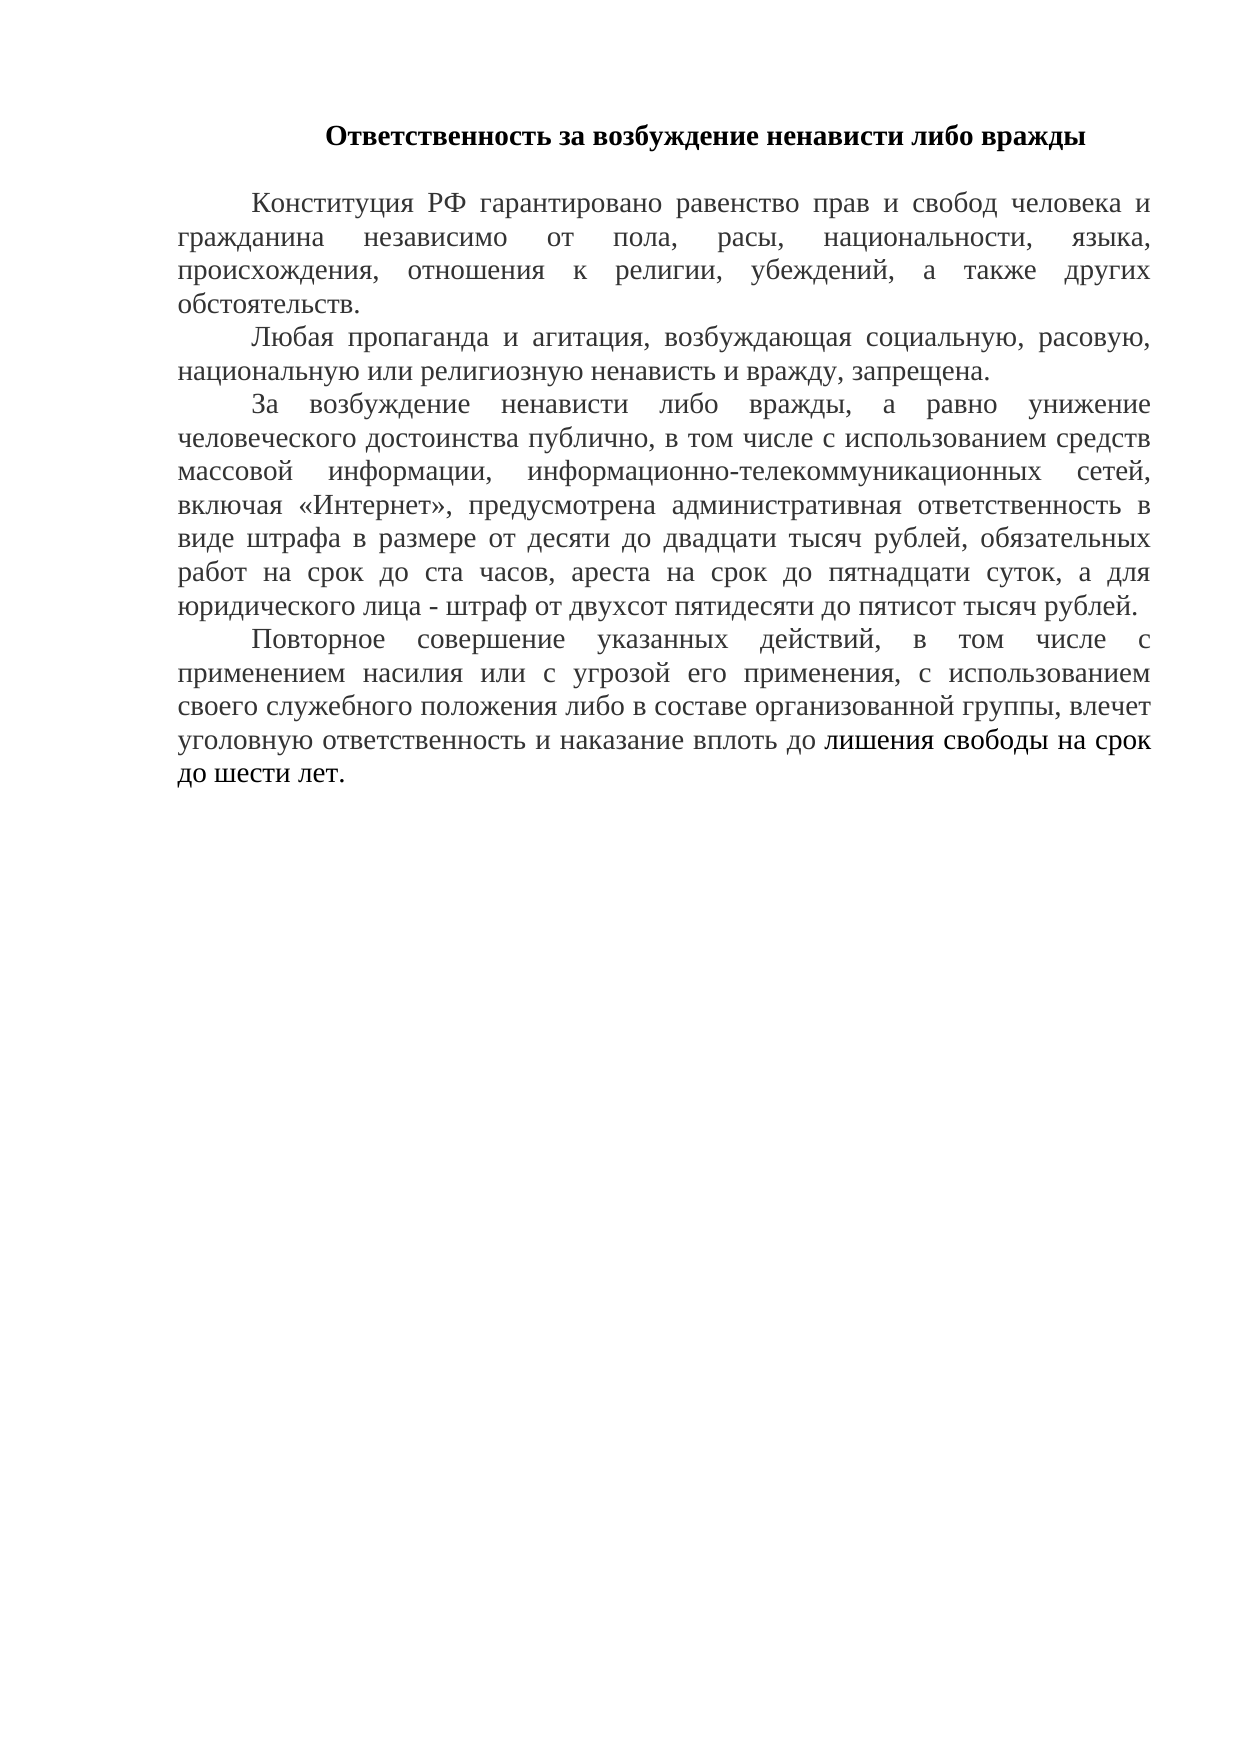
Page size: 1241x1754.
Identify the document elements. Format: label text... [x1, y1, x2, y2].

text Любая пропаганда и агитация, возбуждающая социальную, расовую, национальную или религиозную ненависть и вражду, запрещена. [177, 319, 1152, 386]
text Ответственность за возбуждение ненависти либо вражды [251, 118, 1152, 152]
text Конституция РФ гарантировано равенство прав и свобод человека и гражданина независимо от пола, расы, национальности, языка, происхождения, отношения к религии, убеждений, а также других обстоятельств. [177, 185, 1152, 319]
text За возбуждение ненависти либо вражды, а равно унижение человеческого достоинства публично, в том числе с использованием средств массовой информации, информационно-телекоммуникационных сетей, включая «Интернет», предусмотрена административная ответственность в виде штрафа в размере от десяти до двадцати тысяч рублей, обязательных работ на срок до ста часов, ареста на срок до пятнадцати суток, а для юридического лица - штраф от двухсот пятидесяти до пятисот тысяч рублей. [177, 386, 1152, 621]
text Повторное совершение указанных действий, в том числе с применением насилия или с угрозой его применения, с использованием своего служебного положения либо в составе организованной группы, влечет уголовную ответственность и наказание вплоть до лишения свободы на срок до шести лет. [177, 621, 1152, 789]
